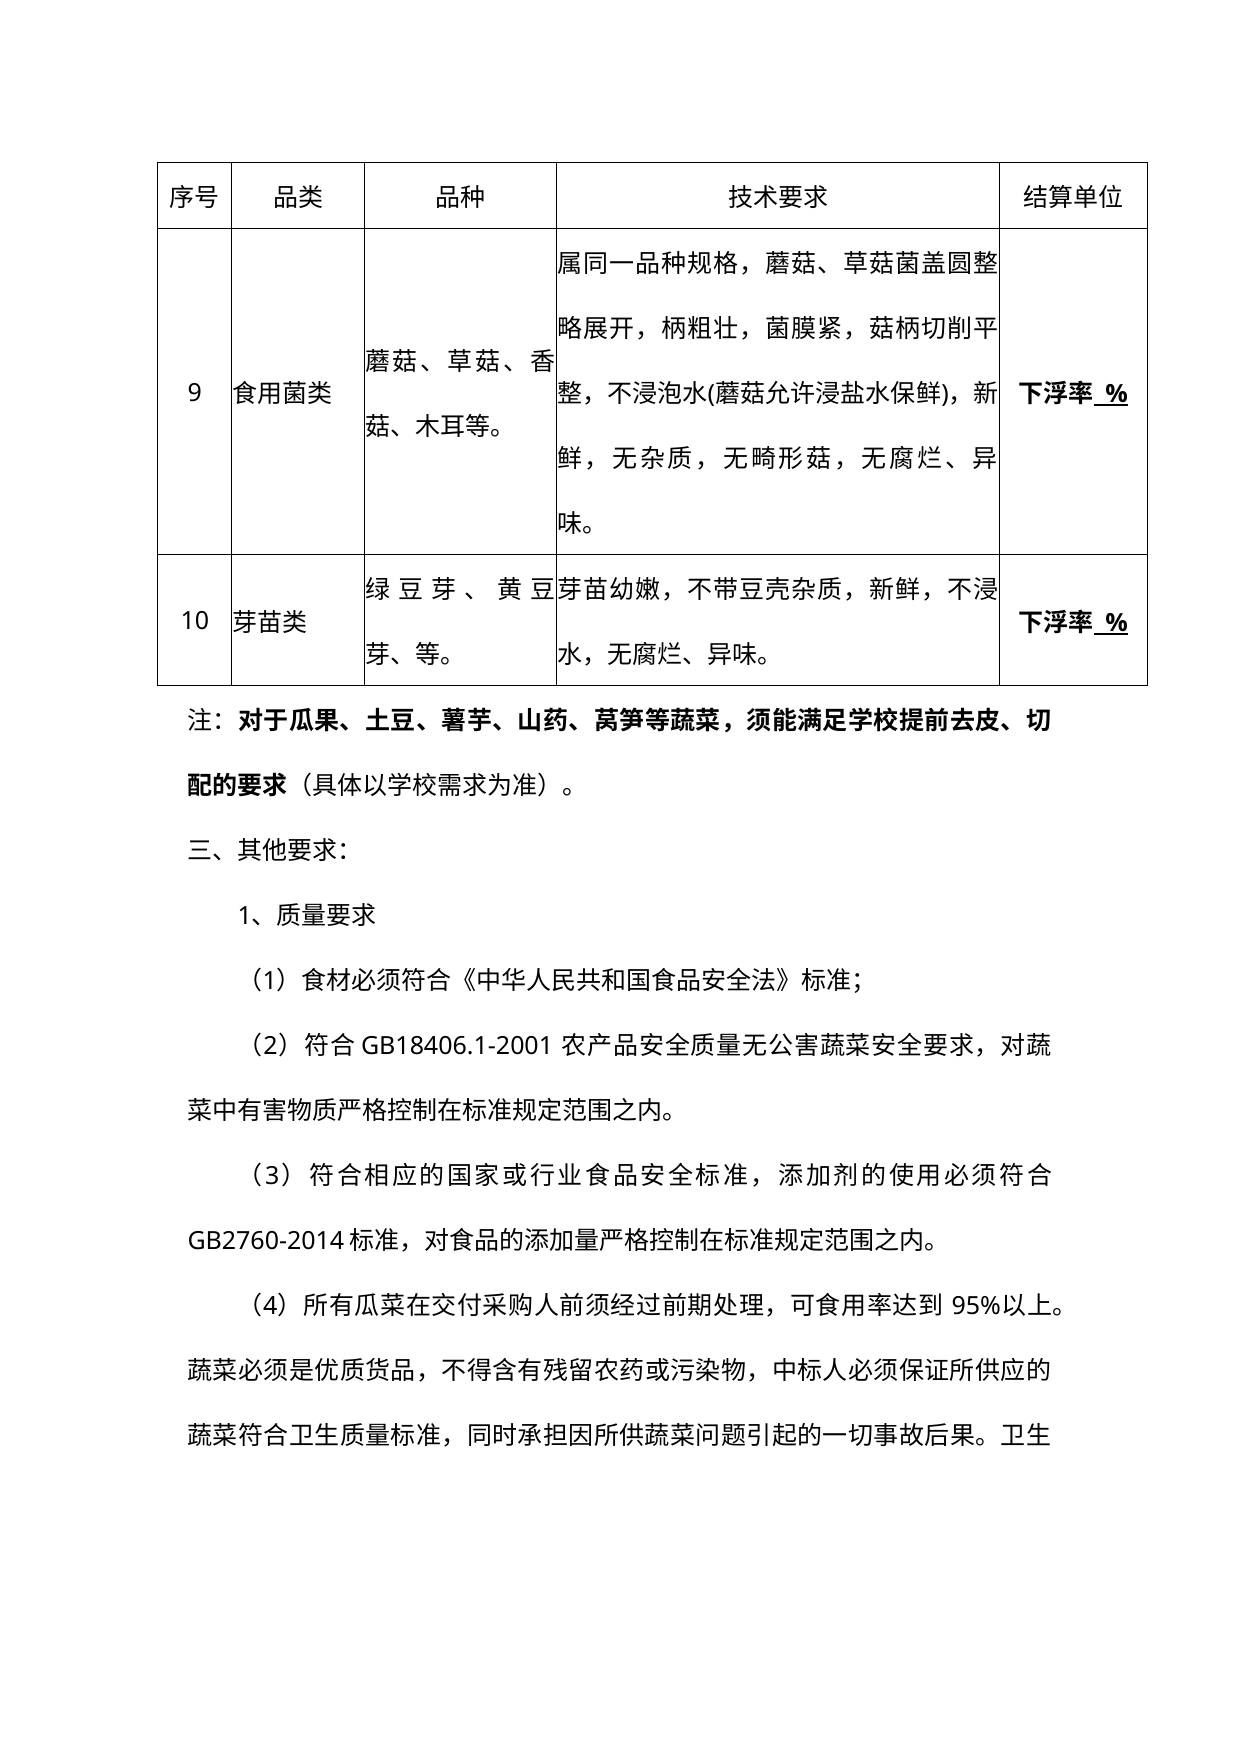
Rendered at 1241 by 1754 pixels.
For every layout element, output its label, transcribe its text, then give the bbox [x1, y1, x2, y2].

table_cell 下浮率 % [1000, 555, 1147, 685]
text 三、其他要求： [187, 816, 1053, 881]
text 注：对于瓜果、土豆、薯芋、山药、莴笋等蔬菜，须能满足学校提前去皮、切配的要求（具体以学校需求为准）。 [187, 686, 1053, 816]
table_cell 蘑菇、草菇、香菇、木耳等。 [365, 229, 556, 554]
table_cell 下浮率 % [1000, 229, 1147, 554]
table_header 品种 [365, 163, 556, 228]
table_cell 芽苗幼嫩，不带豆壳杂质，新鲜，不浸水，无腐烂、异味。 [557, 555, 999, 685]
table_header 技术要求 [557, 163, 999, 228]
text （2）符合GB18406.1-2001 农产品安全质量无公害蔬菜安全要求，对蔬菜中有害物质严格控制在标准规定范围之内。 [187, 1011, 1053, 1141]
table_cell 10 [158, 555, 231, 685]
table_cell 芽苗类 [232, 555, 364, 685]
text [187, 1271, 1053, 1466]
table_header 序号 [158, 163, 231, 228]
text 1、质量要求 [187, 881, 1053, 946]
table_cell 9 [158, 229, 231, 554]
table_cell 绿豆芽、黄豆芽、等。 [365, 555, 556, 685]
table_header 品类 [232, 163, 364, 228]
text （1）食材必须符合《中华人民共和国食品安全法》标准； [187, 946, 1053, 1011]
table_cell 食用菌类 [232, 229, 364, 554]
table_cell 属同一品种规格，蘑菇、草菇菌盖圆整略展开，柄粗壮，菌膜紧，菇柄切削平整，不浸泡水(蘑菇允许浸盐水保鲜)，新鲜，无杂质，无畸形菇，无腐烂、异味。 [557, 229, 999, 554]
table_header 结算单位 [1000, 163, 1147, 228]
text （3）符合相应的国家或行业食品安全标准，添加剂的使用必须符合GB2760-2014标准，对食品的添加量严格控制在标准规定范围之内。 [187, 1141, 1053, 1271]
